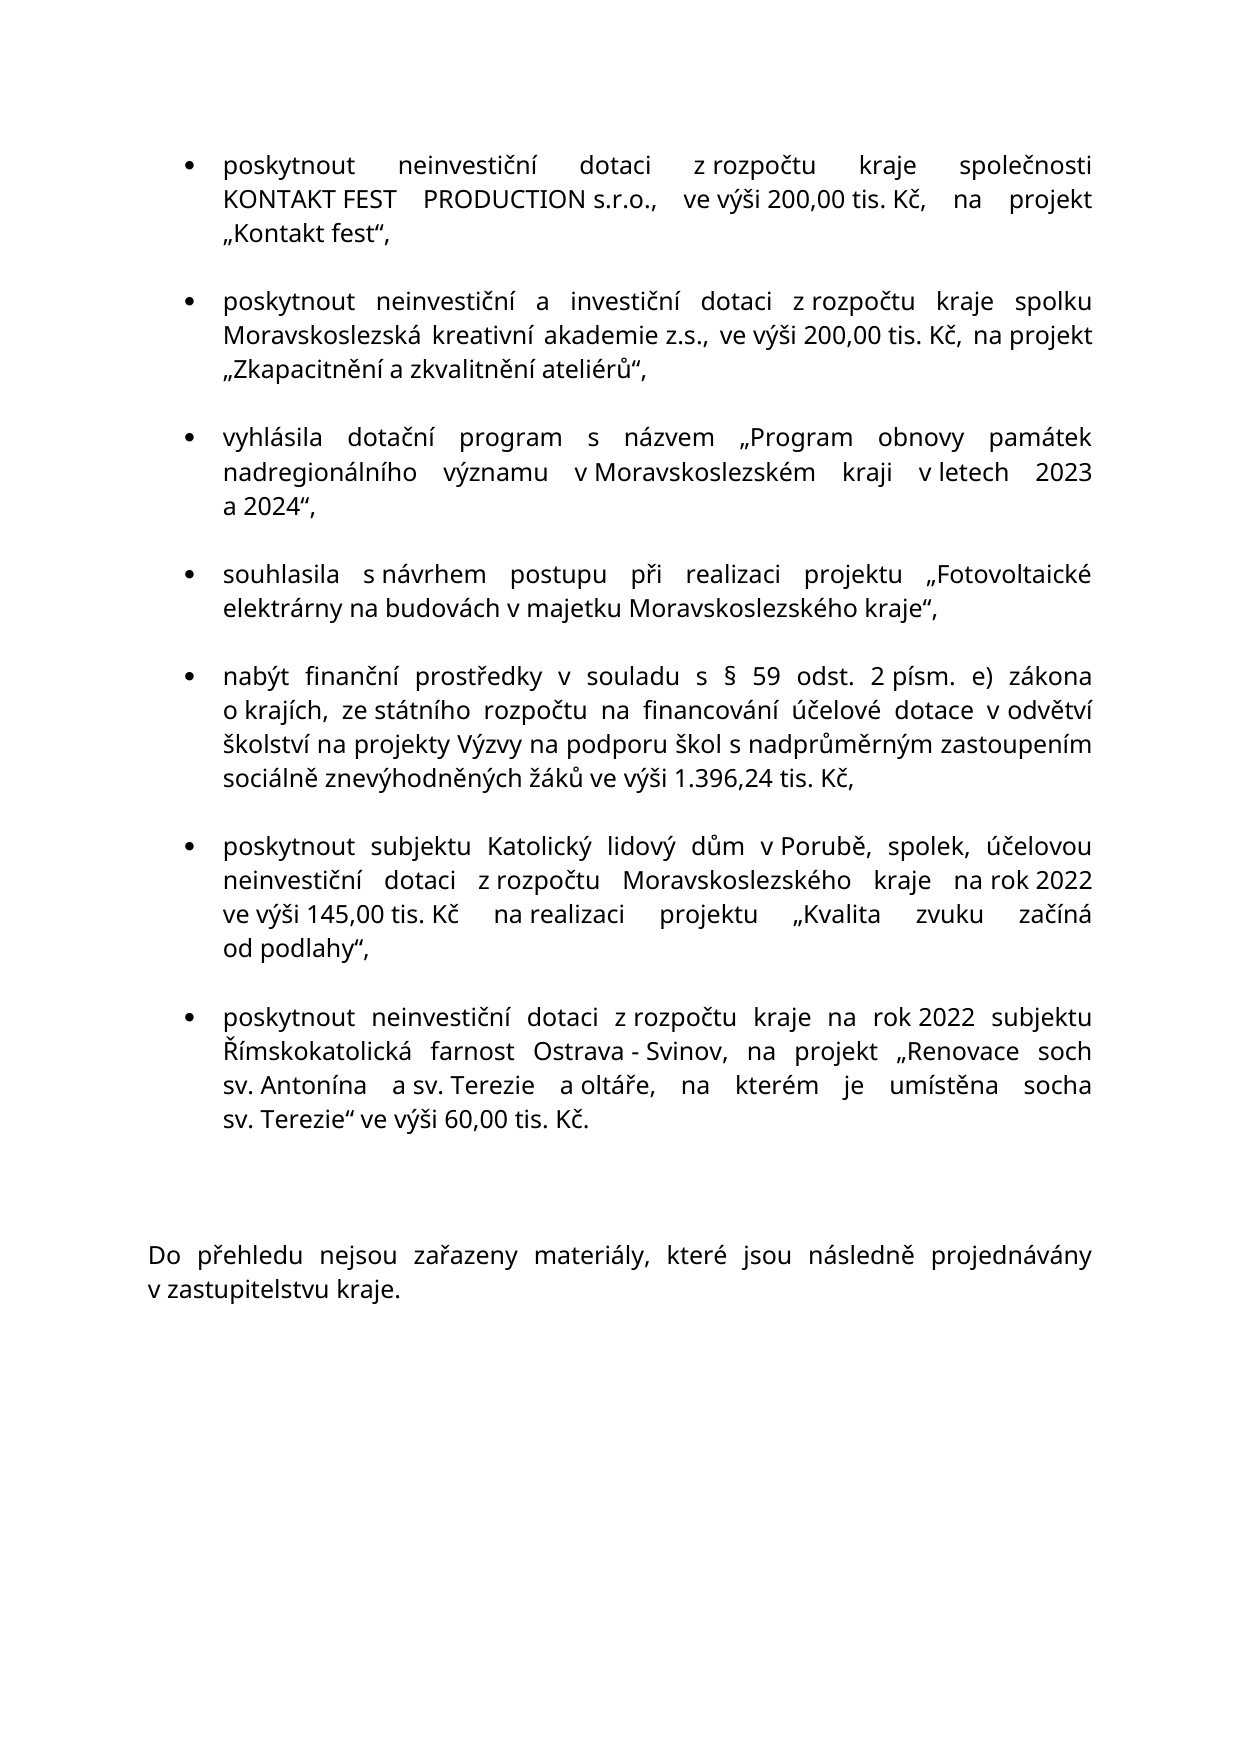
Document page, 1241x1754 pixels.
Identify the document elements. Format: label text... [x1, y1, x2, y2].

list poskytnout neinvestiční dotaci z rozpočtu kraje na rok 2022 subjektu Římskokatolická farnost Ostrava - Svinov, na projekt „Renovace soch sv. Antonína a sv. Terezie a oltáře, na kterém je umístěna socha sv. Terezie“ ve výši 60,00 tis. Kč. [185, 999, 1093, 1135]
list vyhlásila dotační program s názvem „Program obnovy památek nadregionálního významu v Moravskoslezském kraji v letech 2023 a 2024“, [185, 420, 1093, 522]
list nabýt finanční prostředky v souladu s § 59 odst. 2 písm. e) zákona o krajích, ze státního rozpočtu na financování účelové dotace v odvětví školství na projekty Výzvy na podporu škol s nadprůměrným zastoupením sociálně znevýhodněných žáků ve výši 1.396,24 tis. Kč, [185, 658, 1093, 795]
list poskytnout neinvestiční a investiční dotaci z rozpočtu kraje spolku Moravskoslezská kreativní akademie z.s., ve výši 200,00 tis. Kč, na projekt „Zkapacitnění a zkvalitnění ateliérů“, [185, 284, 1093, 386]
text Do přehledu nejsou zařazeny materiály, které jsou následně projednávány v zastupitelstvu kraje. [148, 1238, 1093, 1306]
list poskytnout subjektu Katolický lidový dům v Porubě, spolek, účelovou neinvestiční dotaci z rozpočtu Moravskoslezského kraje na rok 2022 ve výši 145,00 tis. Kč na realizaci projektu „Kvalita zvuku začíná od podlahy“, [185, 829, 1093, 965]
list souhlasila s návrhem postupu při realizaci projektu „Fotovoltaické elektrárny na budovách v majetku Moravskoslezského kraje“, [185, 556, 1093, 624]
list poskytnout neinvestiční dotaci z rozpočtu kraje společnosti KONTAKT FEST PRODUCTION s.r.o., ve výši 200,00 tis. Kč, na projekt „Kontakt fest“, [185, 148, 1093, 250]
